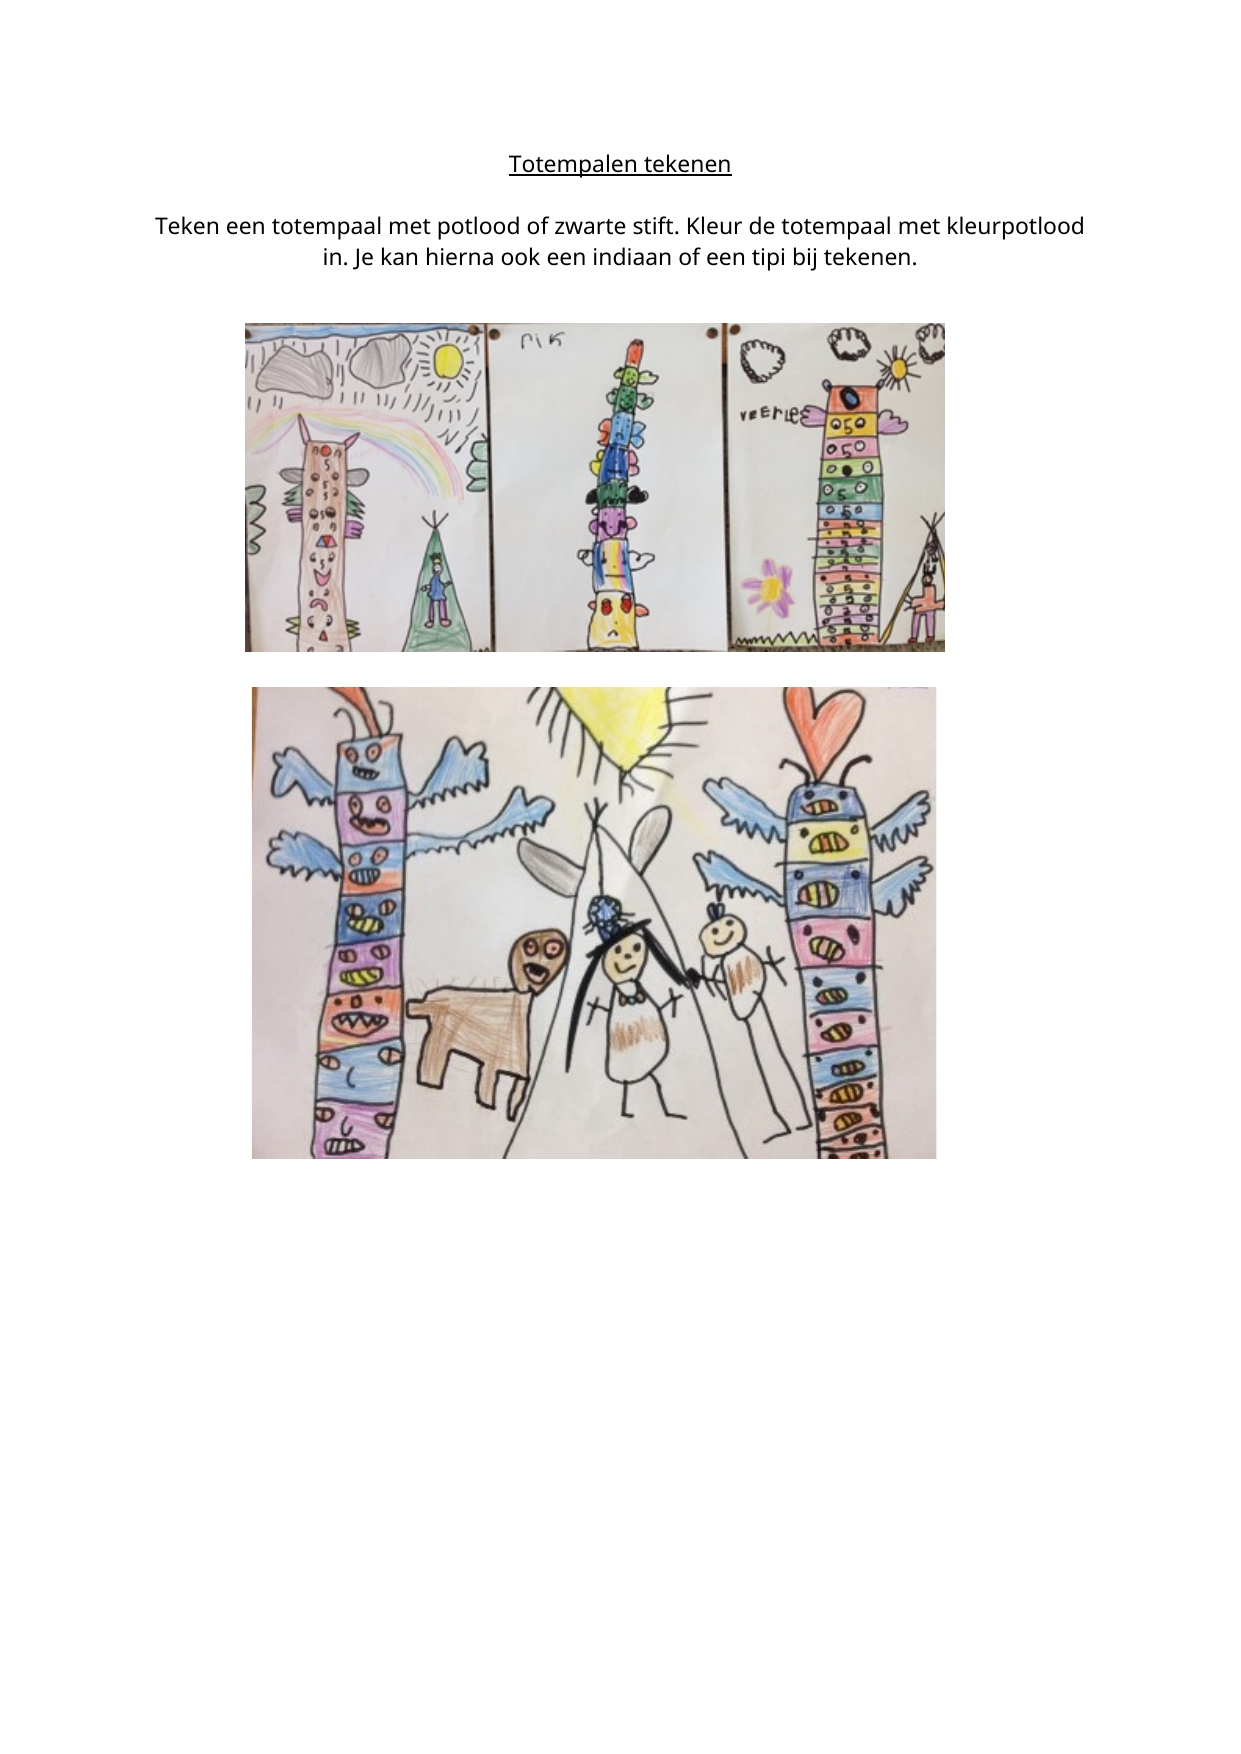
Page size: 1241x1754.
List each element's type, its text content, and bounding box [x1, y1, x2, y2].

text Totempalen tekenen [148, 148, 1093, 179]
picture [251, 687, 937, 1159]
picture [245, 323, 945, 652]
text Teken een totempaal met potlood of zwarte stift. Kleur de totempaal met kleurpotlood in. Je kan hierna ook een indiaan of een tipi bij tekenen. [148, 210, 1093, 273]
